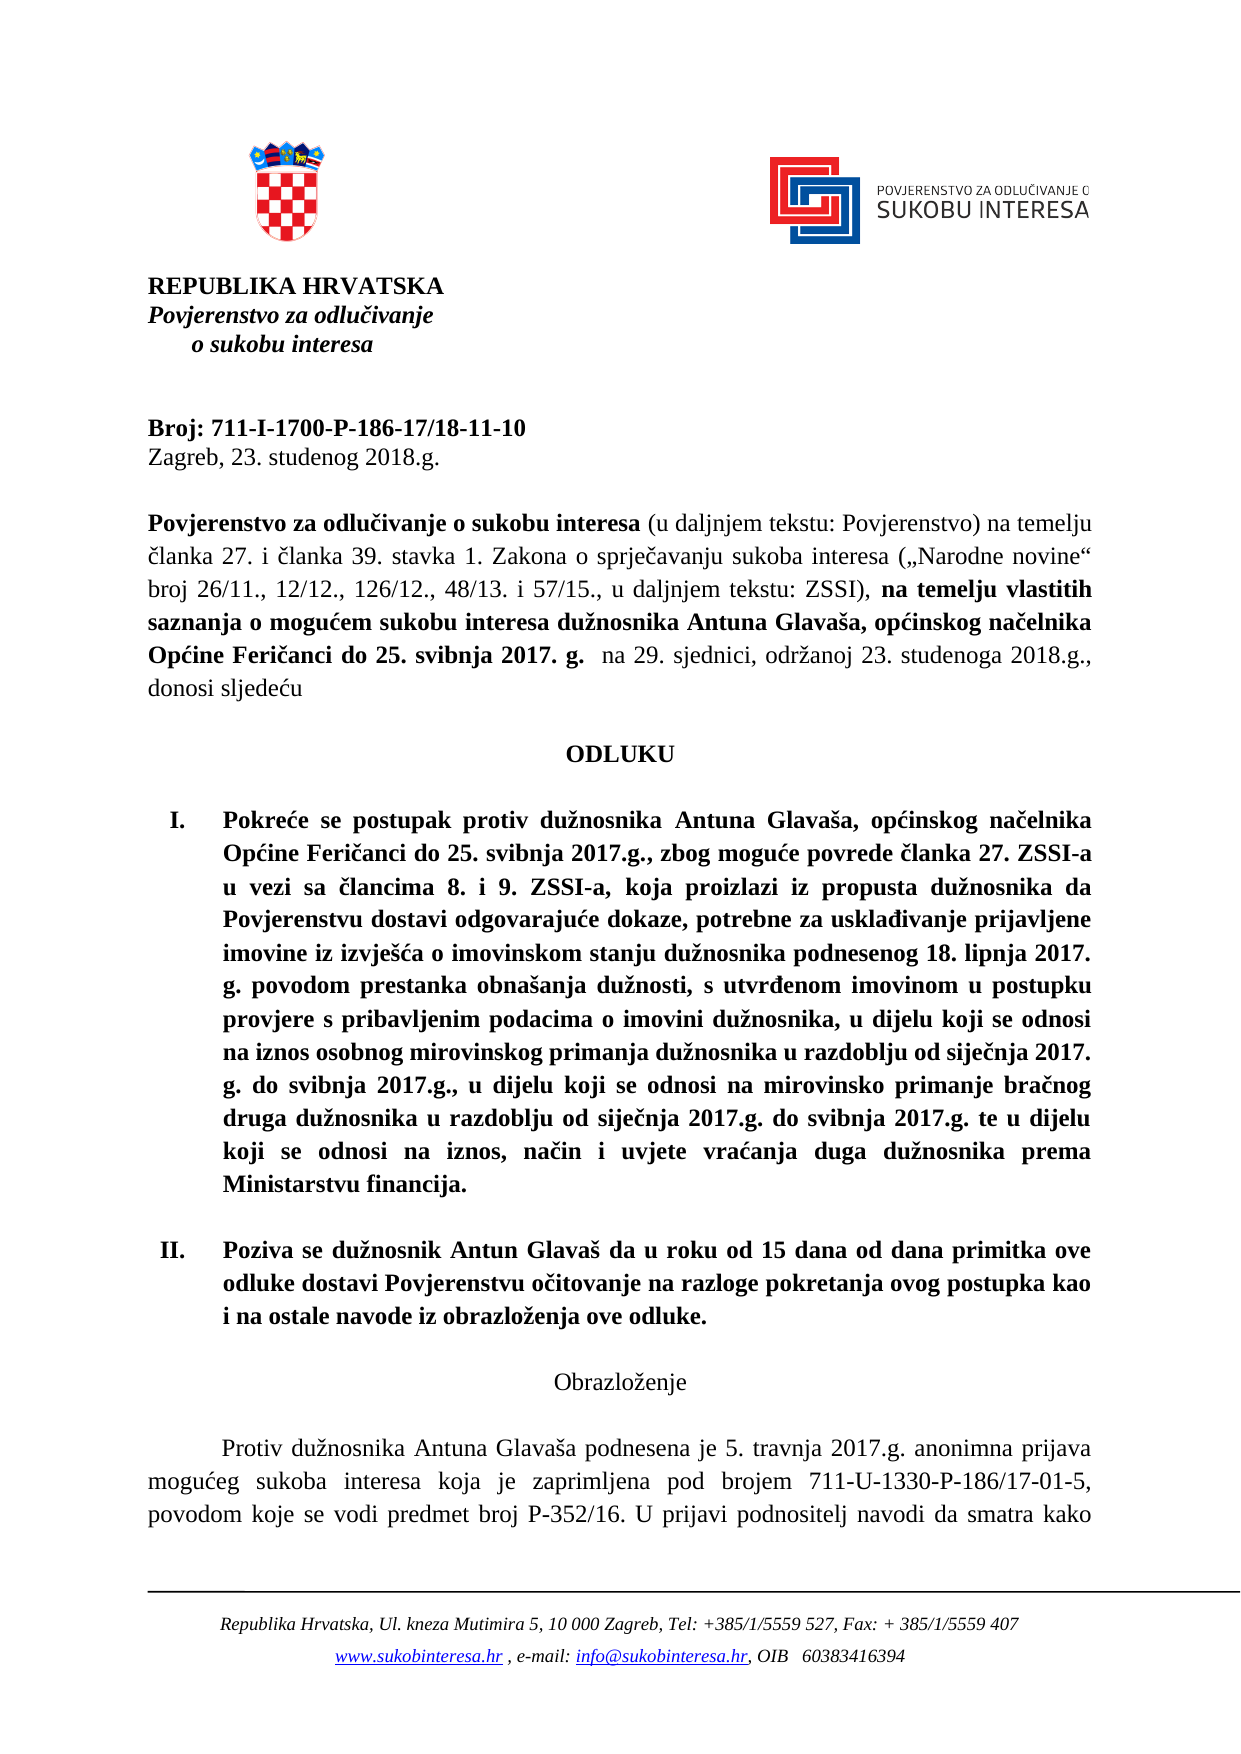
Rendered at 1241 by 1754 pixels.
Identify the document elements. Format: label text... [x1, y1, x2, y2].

text Povjerenstvo za odlučivanje o sukobu interesa (u daljnjem tekstu: Povjerenstvo) na temelju članka 27. i članka 39. stavka 1. Zakona o sprječavanju sukoba interesa („Narodne novine“ broj 26/11., 12/12., 126/12., 48/13. i 57/15., u daljnjem tekstu: ZSSI), na temelju vlastitih saznanja o mogućem sukobu interesa dužnosnika Antuna Glavaša, općinskog načelnika Općine Feričanci do 25. svibnja 2017. g. na 29. sjednici, održanoj 23. studenoga 2018.g., donosi sljedeću [148, 508, 1092, 702]
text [148, 1433, 1092, 1528]
picture [246, 138, 330, 244]
list Pokreće se postupak protiv dužnosnika Antuna Glavaša, općinskog načelnika Općine Feričanci do 25. svibnja 2017.g., zbog moguće povrede članka 27. ZSSI-a u vezi sa člancima 8. i 9. ZSSI-a, koja proizlazi iz propusta dužnosnika da Povjerenstvu dostavi odgovarajuće dokaze, potrebne za usklađivanje prijavljene imovine iz izvješća o imovinskom stanju dužnosnika podnesenog 18. lipnja 2017. g. povodom prestanka obnašanja dužnosti, s utvrđenom imovinom u postupku provjere s pribavljenim podacima o imovini dužnosnika, u dijelu koji se odnosi na iznos osobnog mirovinskog primanja dužnosnika u razdoblju od siječnja 2017. g. do svibnja 2017.g., u dijelu koji se odnosi na mirovinsko primanje bračnog druga dužnosnika u razdoblju od siječnja 2017.g. do svibnja 2017.g. te u dijelu koji se odnosi na iznos, način i uvjete vraćanja duga dužnosnika prema Ministarstvu financija. [185, 806, 1092, 1197]
text Obrazloženje [148, 1367, 1092, 1396]
picture [770, 157, 1089, 244]
text ODLUKU [148, 739, 1092, 768]
text Zagreb, 23. studenog 2018.g. [148, 442, 1092, 471]
list Poziva se dužnosnik Antun Glavaš da u roku od 15 dana od dana primitka ove odluke dostavi Povjerenstvu očitovanje na razloge pokretanja ovog postupka kao i na ostale navode iz obrazloženja ove odluke. [185, 1235, 1092, 1329]
